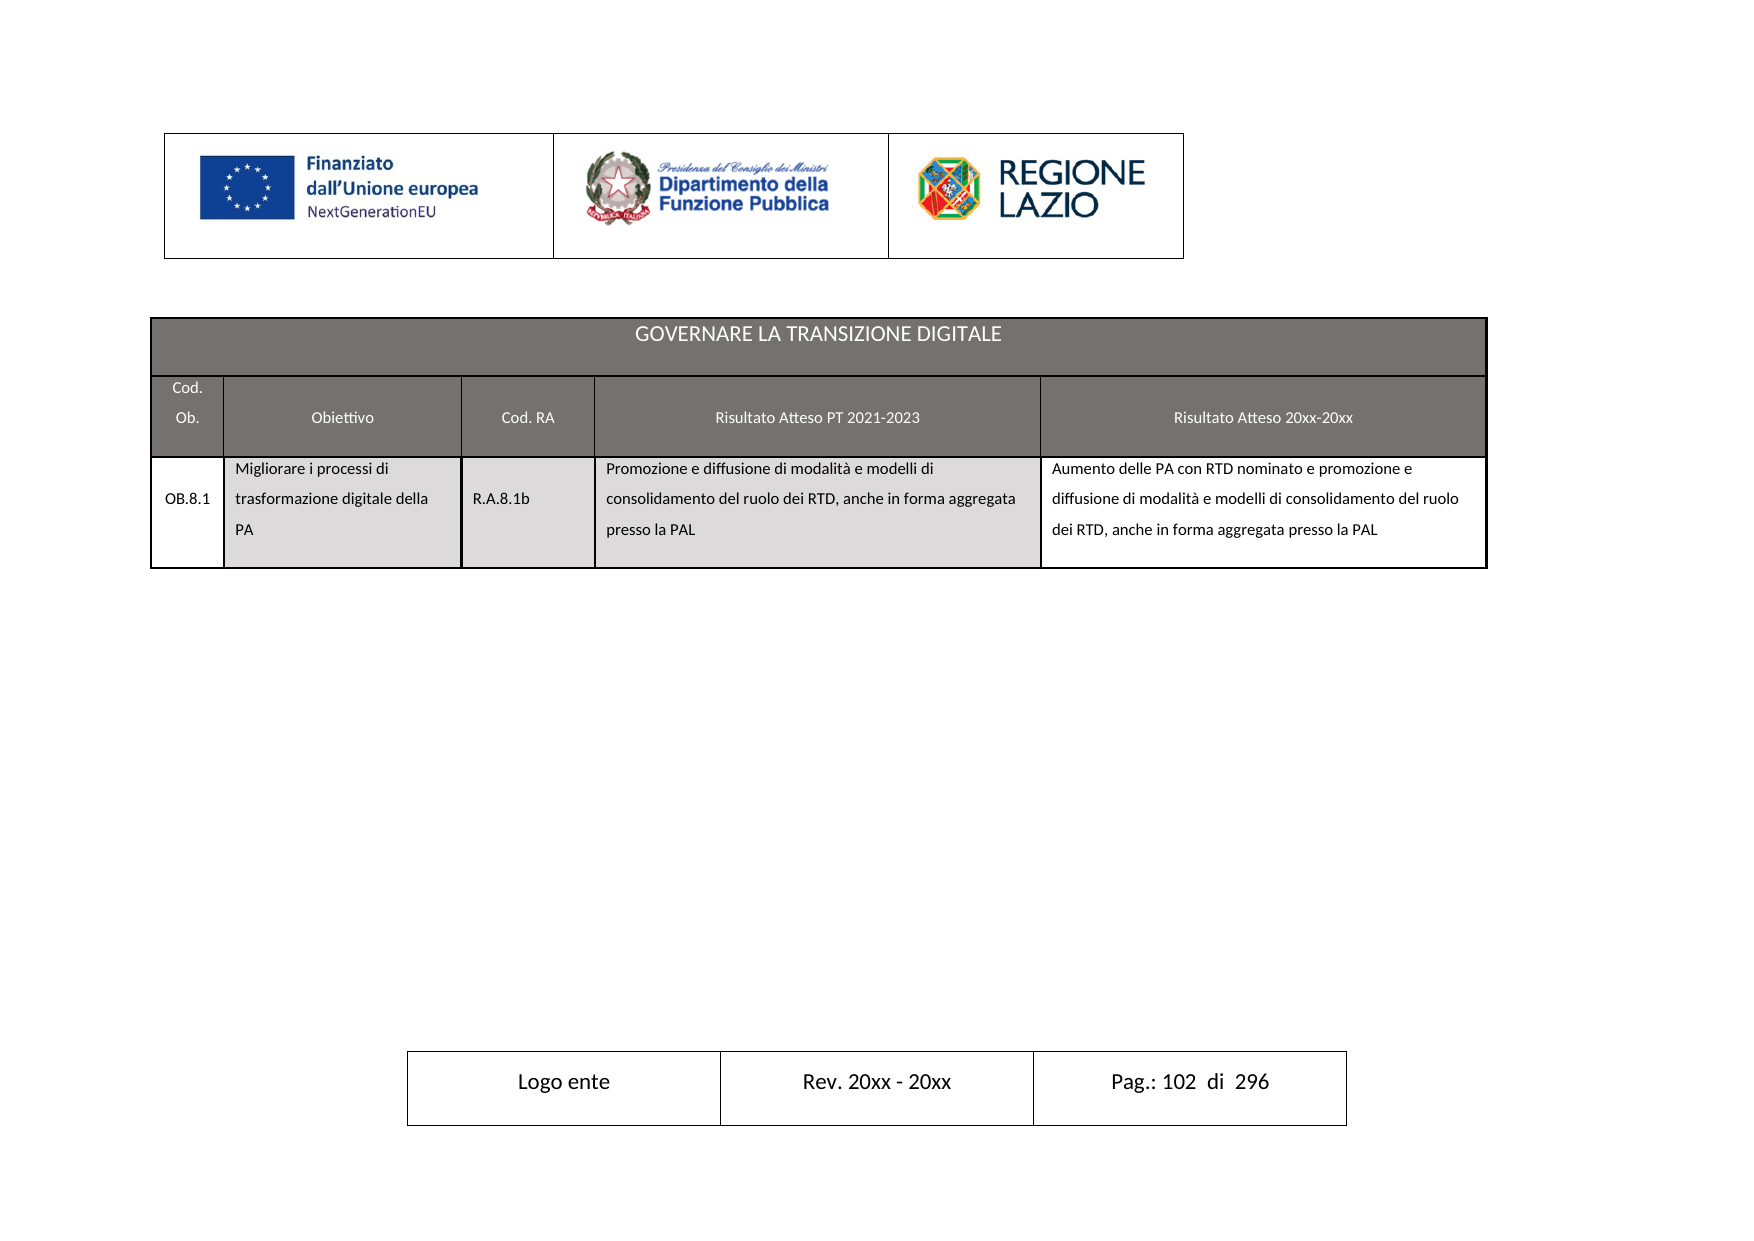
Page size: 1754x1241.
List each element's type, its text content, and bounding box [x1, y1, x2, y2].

table_cell Obiettivo [224, 377, 461, 456]
table_cell OB.8.1 [152, 458, 223, 567]
picture [579, 149, 832, 227]
table_cell R.A.8.1b [463, 458, 594, 567]
table_cell Cod. Ob. [152, 377, 223, 456]
table_cell Migliorare i processi di trasformazione digitale della PA [225, 458, 460, 567]
table_cell Risultato Atteso 20xx-20xx [1041, 377, 1485, 456]
picture [190, 149, 493, 228]
table_cell Risultato Atteso PT 2021-2023 [595, 377, 1040, 456]
table_cell Cod. RA [462, 377, 594, 456]
table_cell Aumento delle PA con RTD nominato e promozione e diffusione di modalità e modelli di consolidamento del ruolo dei RTD, anche in forma aggregata presso la PAL [1042, 458, 1485, 567]
table_header GOVERNARE LA TRANSIZIONE DIGITALE [152, 319, 1485, 375]
picture [914, 154, 1148, 222]
table_cell Promozione e diffusione di modalità e modelli di consolidamento del ruolo dei RTD, anche in forma aggregata presso la PAL [596, 458, 1040, 567]
